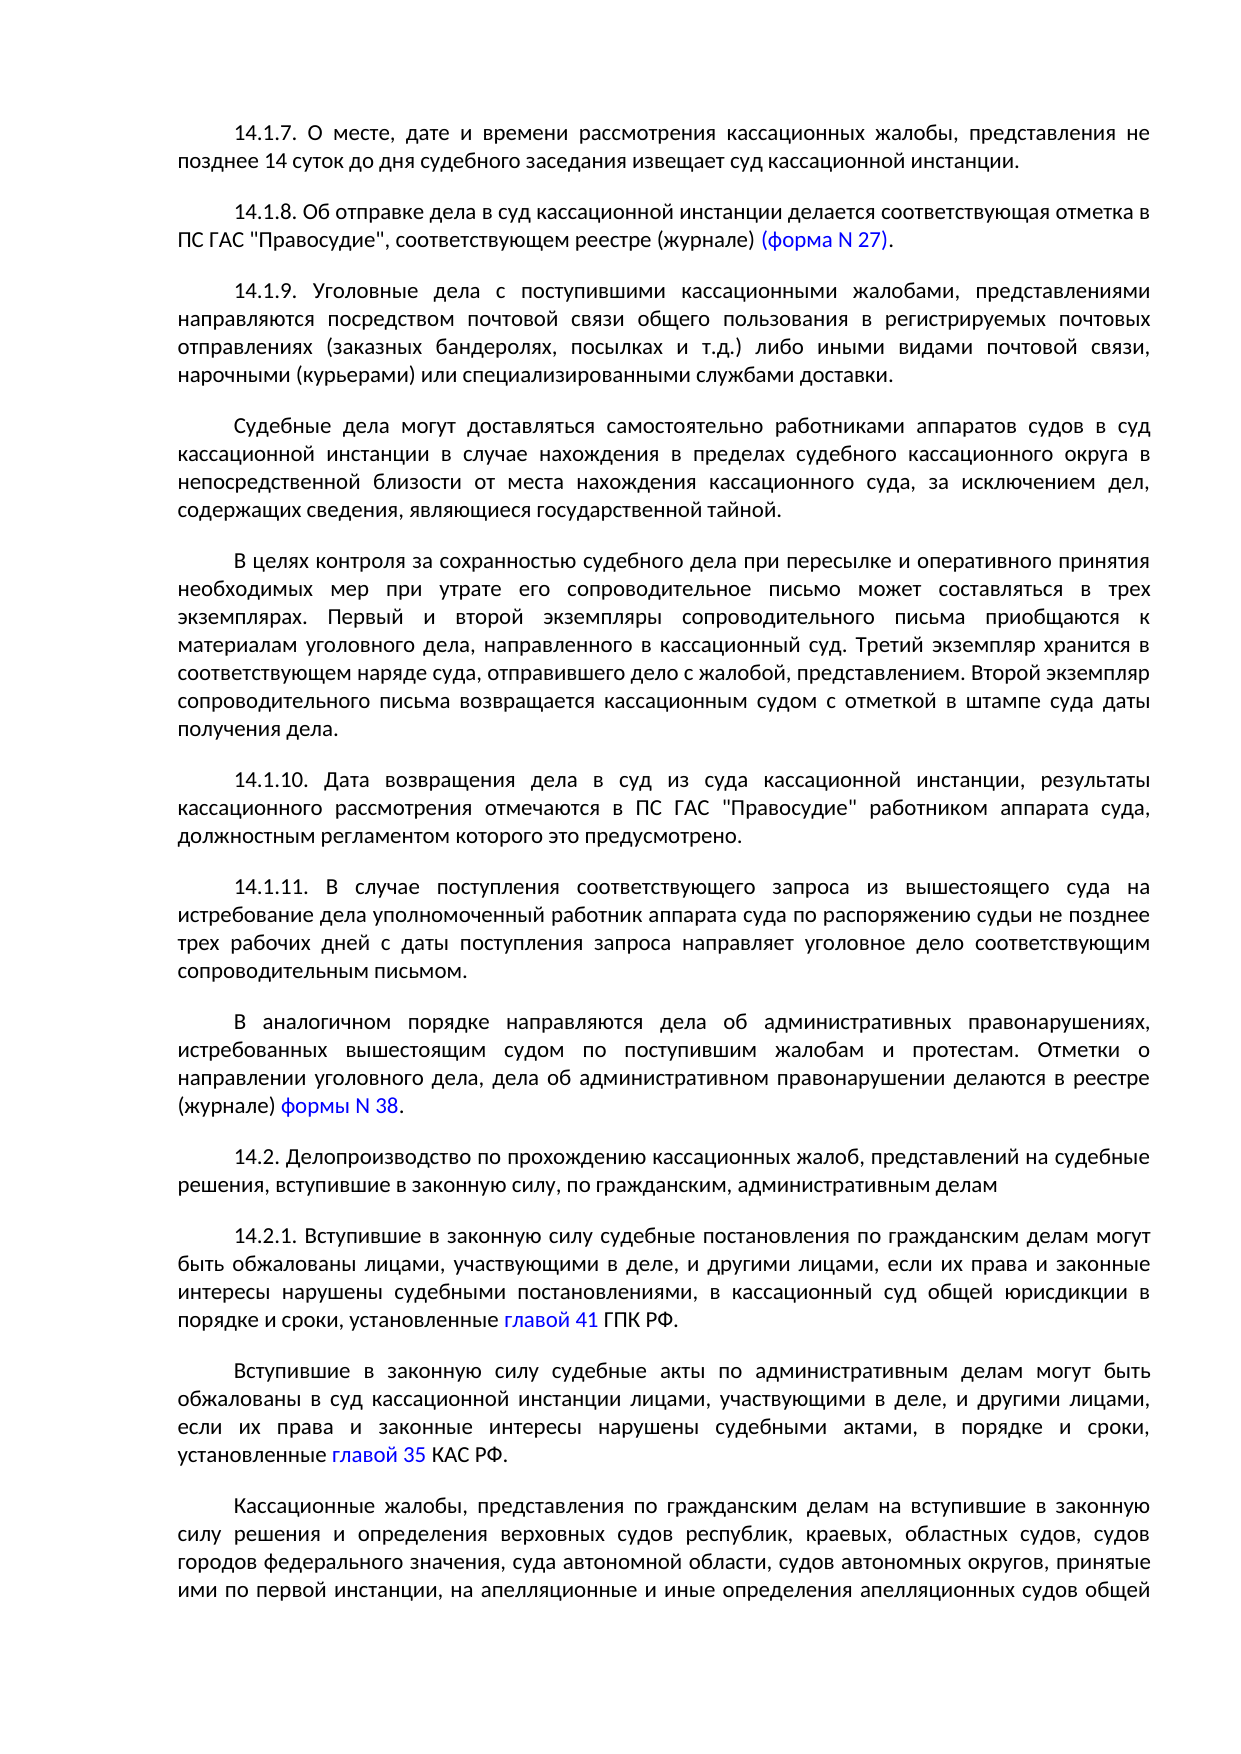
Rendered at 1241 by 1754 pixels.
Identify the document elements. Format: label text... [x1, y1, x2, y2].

text В аналогичном порядке направляются дела об административных правонарушениях, истребованных вышестоящим судом по поступившим жалобам и протестам. Отметки о направлении уголовного дела, дела об административном правонарушении делаются в реестре (журнале) формы N 38. [177, 1007, 1152, 1119]
text 14.1.7. О месте, дате и времени рассмотрения кассационных жалобы, представления не позднее 14 суток до дня судебного заседания извещает суд кассационной инстанции. [177, 118, 1152, 174]
text 14.1.11. В случае поступления соответствующего запроса из вышестоящего суда на истребование дела уполномоченный работник аппарата суда по распоряжению судьи не позднее трех рабочих дней с даты поступления запроса направляет уголовное дело соответствующим сопроводительным письмом. [177, 872, 1152, 984]
text 14.1.9. Уголовные дела с поступившими кассационными жалобами, представлениями направляются посредством почтовой связи общего пользования в регистрируемых почтовых отправлениях (заказных бандеролях, посылках и т.д.) либо иными видами почтовой связи, нарочными (курьерами) или специализированными службами доставки. [177, 276, 1152, 388]
text 14.2. Делопроизводство по прохождению кассационных жалоб, представлений на судебные решения, вступившие в законную силу, по гражданским, административным делам [177, 1142, 1152, 1198]
text Вступившие в законную силу судебные акты по административным делам могут быть обжалованы в суд кассационной инстанции лицами, участвующими в деле, и другими лицами, если их права и законные интересы нарушены судебными актами, в порядке и сроки, установленные главой 35 КАС РФ. [177, 1356, 1152, 1468]
text 14.1.10. Дата возвращения дела в суд из суда кассационной инстанции, результаты кассационного рассмотрения отмечаются в ПС ГАС "Правосудие" работником аппарата суда, должностным регламентом которого это предусмотрено. [177, 765, 1152, 849]
text Судебные дела могут доставляться самостоятельно работниками аппаратов судов в суд кассационной инстанции в случае нахождения в пределах судебного кассационного округа в непосредственной близости от места нахождения кассационного суда, за исключением дел, содержащих сведения, являющиеся государственной тайной. [177, 411, 1152, 523]
text 14.1.8. Об отправке дела в суд кассационной инстанции делается соответствующая отметка в ПС ГАС "Правосудие", соответствующем реестре (журнале) (форма N 27). [177, 197, 1152, 253]
text 14.2.1. Вступившие в законную силу судебные постановления по гражданским делам могут быть обжалованы лицами, участвующими в деле, и другими лицами, если их права и законные интересы нарушены судебными постановлениями, в кассационный суд общей юрисдикции в порядке и сроки, установленные главой 41 ГПК РФ. [177, 1221, 1152, 1333]
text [177, 1491, 1152, 1603]
text В целях контроля за сохранностью судебного дела при пересылке и оперативного принятия необходимых мер при утрате его сопроводительное письмо может составляться в трех экземплярах. Первый и второй экземпляры сопроводительного письма приобщаются к материалам уголовного дела, направленного в кассационный суд. Третий экземпляр хранится в соответствующем наряде суда, отправившего дело с жалобой, представлением. Второй экземпляр сопроводительного письма возвращается кассационным судом с отметкой в штампе суда даты получения дела. [177, 546, 1152, 742]
